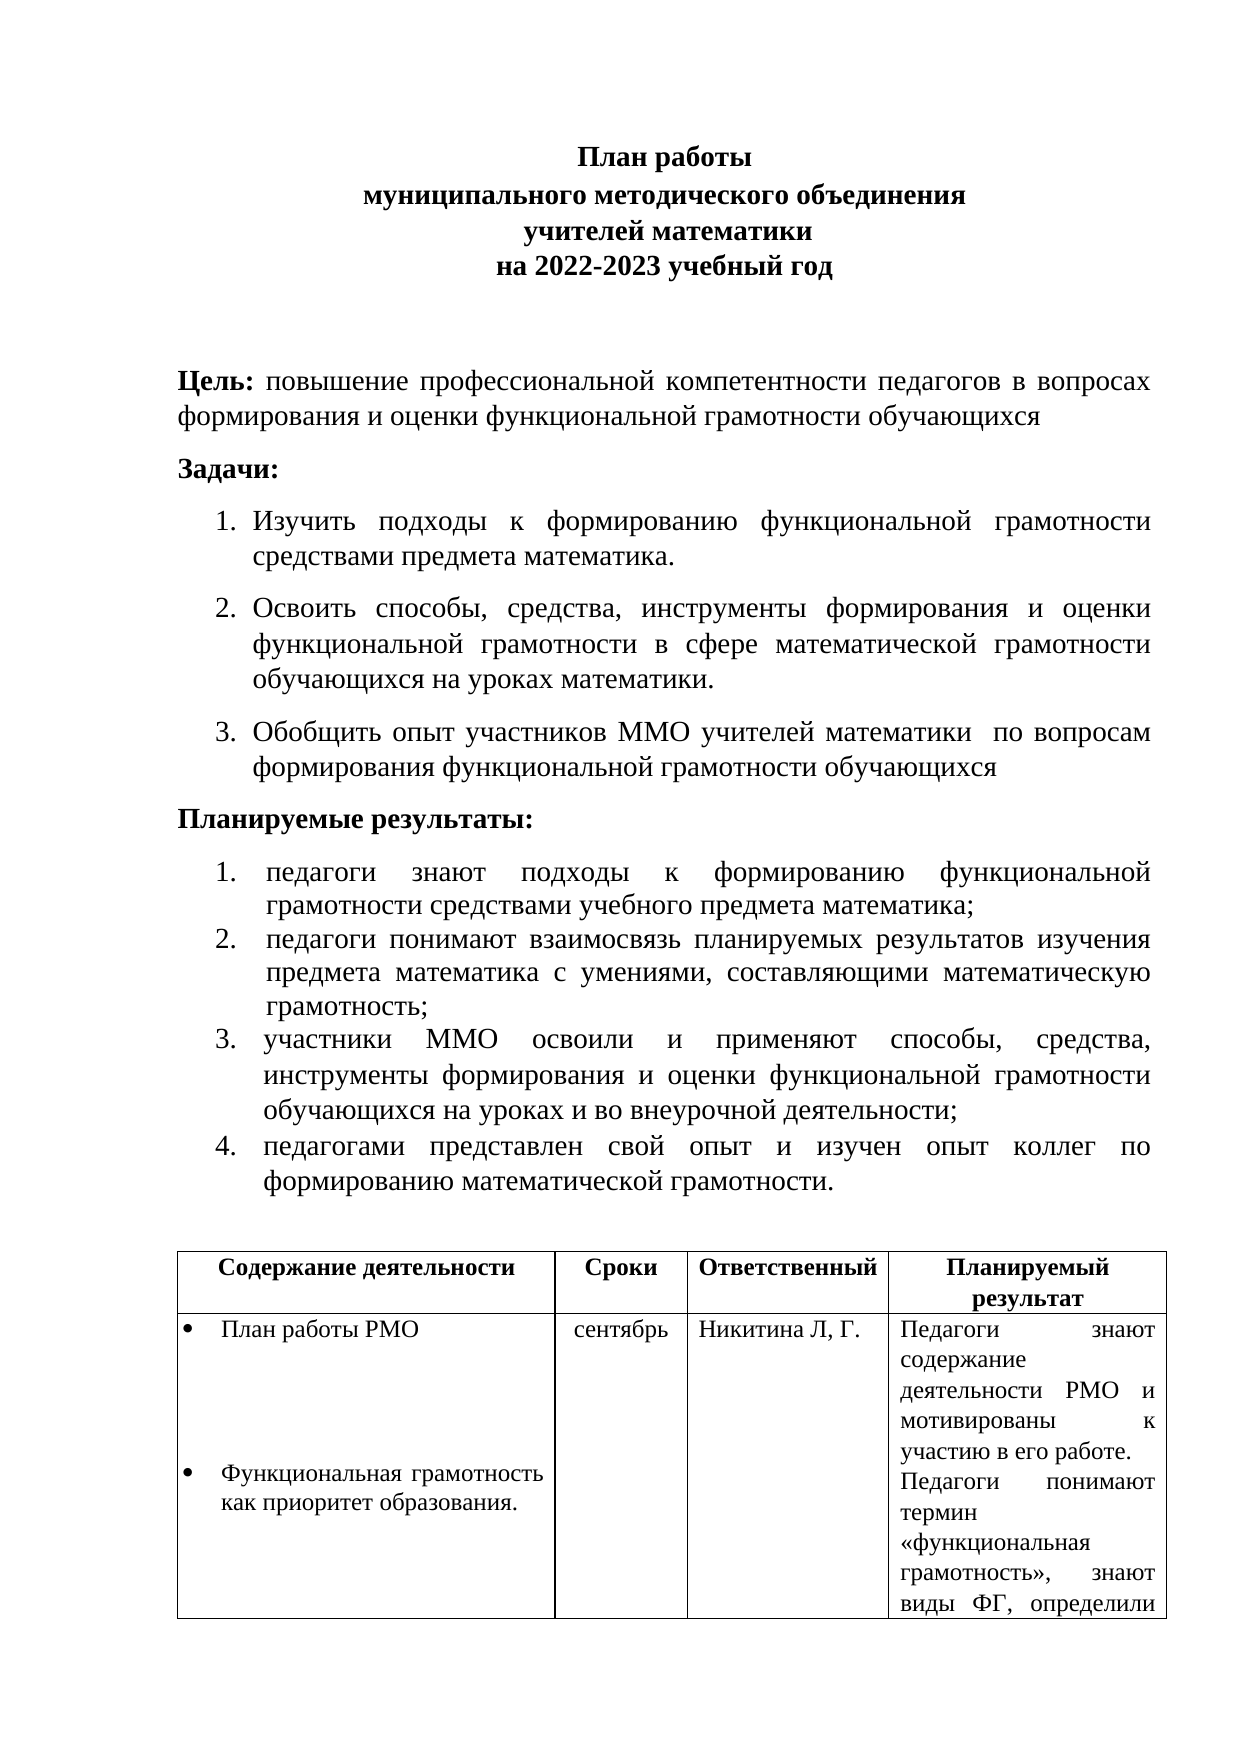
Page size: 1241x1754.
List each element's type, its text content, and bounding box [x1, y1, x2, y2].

table_header Содержание деятельности [178, 1252, 554, 1313]
text на 2022-2023 учебный год [177, 248, 1152, 282]
list Освоить способы, средства, инструменты формирования и оценки функциональной грамотности в сфере математической грамотности обучающихся на уроках математики. [215, 591, 1152, 695]
subtitle План работы [177, 139, 1152, 172]
table_header Сроки [556, 1252, 687, 1313]
text муниципального методического объединения [177, 177, 1152, 211]
list педагогами представлен свой опыт и изучен опыт коллег по формированию математической грамотности. [215, 1128, 1152, 1197]
list участники ММО освоили и применяют способы, средства, инструменты формирования и оценки функциональной грамотности обучающихся на уроках и во внеурочной деятельности; [215, 1021, 1152, 1126]
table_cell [889, 1314, 1166, 1618]
text Цель: повышение профессиональной компетентности педагогов в вопросах формирования и оценки функциональной грамотности обучающихся [177, 363, 1152, 432]
list педагоги понимают взаимосвязь планируемых результатов изучения предмета математика с умениями, составляющими математическую грамотность; [215, 921, 1152, 1021]
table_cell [178, 1314, 554, 1618]
table_header Планируемый результат [889, 1252, 1166, 1313]
text Планируемые результаты: [177, 802, 1152, 835]
list педагоги знают подходы к формированию функциональной грамотности средствами учебного предмета математика; [215, 854, 1152, 921]
table_cell сентябрь [556, 1314, 687, 1618]
table_header Ответственный [688, 1252, 888, 1313]
list Обобщить опыт участников ММО учителей математики по вопросам формирования функциональной грамотности обучающихся [215, 714, 1152, 783]
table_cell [688, 1314, 888, 1618]
list Изучить подходы к формированию функциональной грамотности средствами предмета математика. [215, 503, 1152, 572]
text учителей математики [177, 213, 1152, 247]
text Задачи: [177, 451, 1152, 484]
